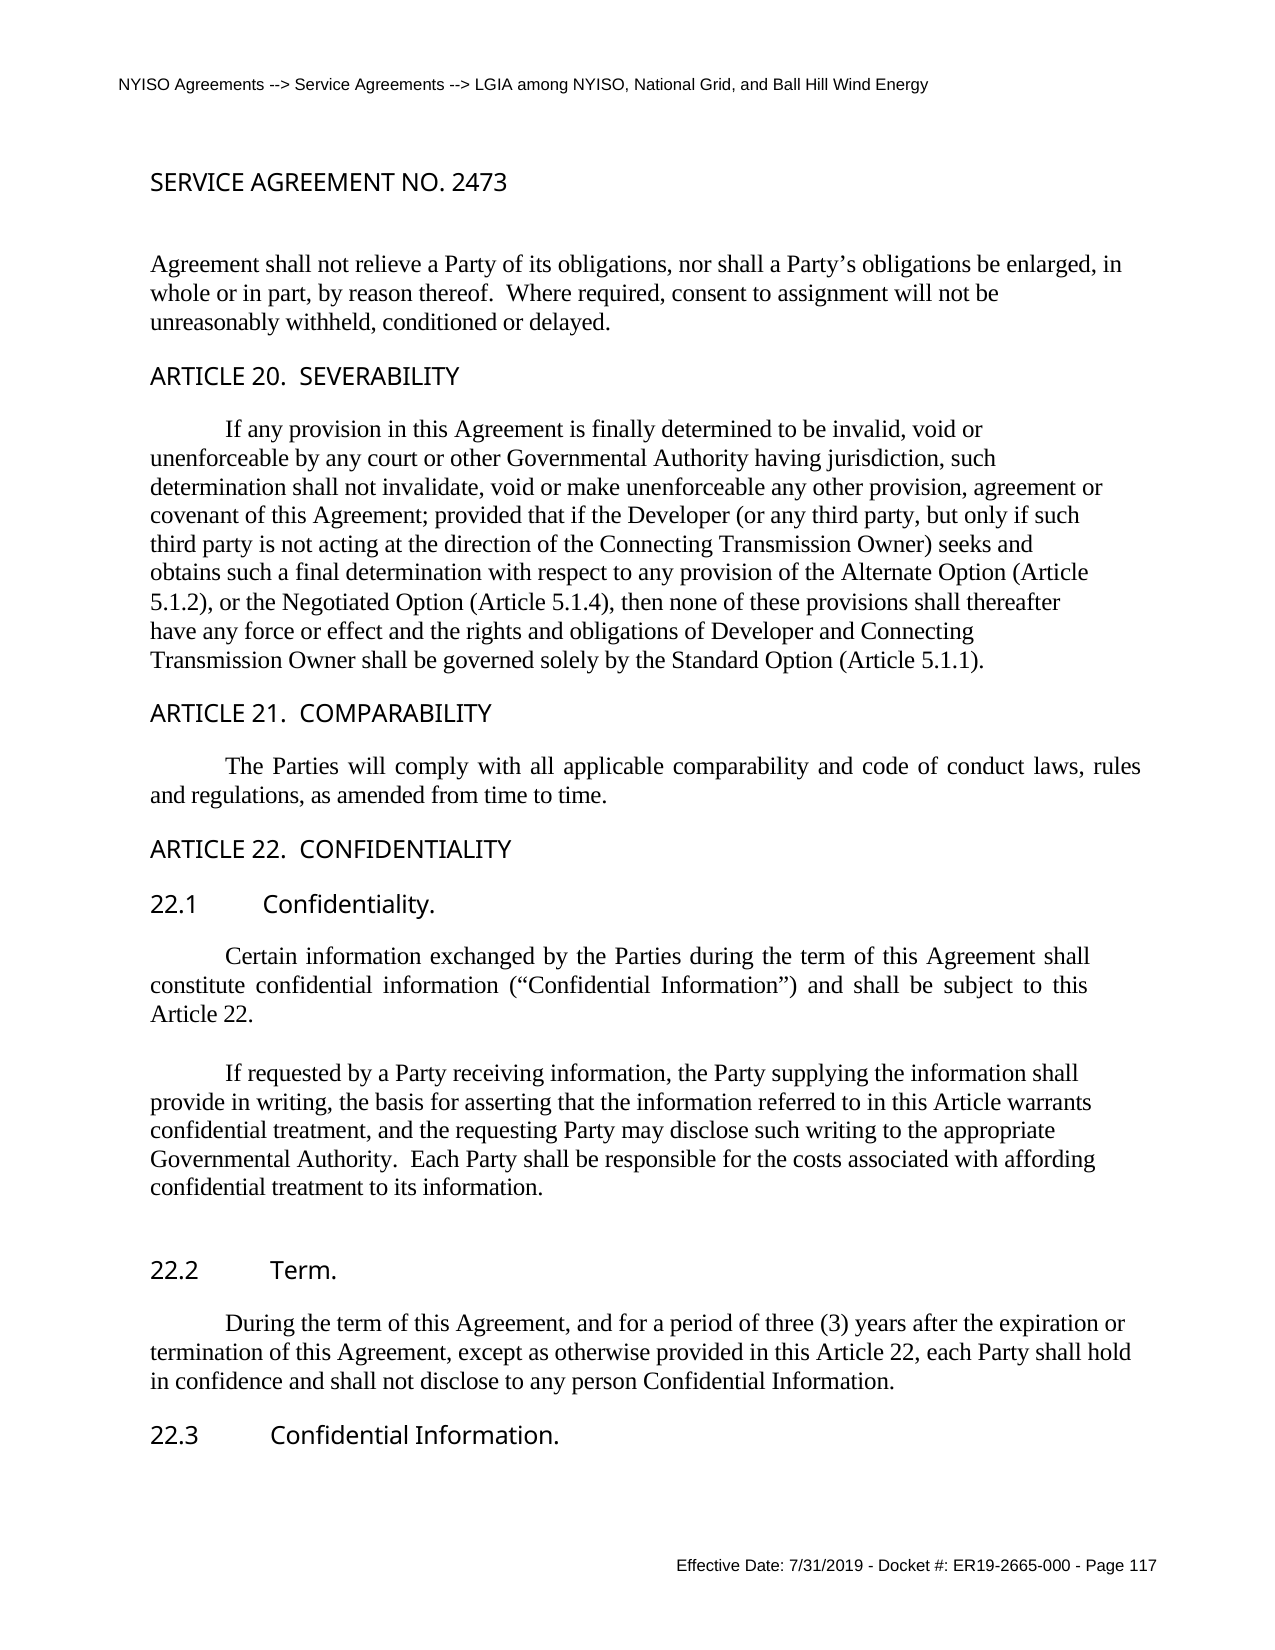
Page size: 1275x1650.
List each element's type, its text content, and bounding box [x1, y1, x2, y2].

text ARTICLE 21. COMPARABILITY [150, 700, 1275, 728]
text ARTICLE 20. SEVERABILITY [150, 362, 1275, 391]
text During the term of this Agreement, and for a period of three (3) years after the expiration or termination of this Agreement, except as otherwise provided in this Article 22, each Party shall hold in confidence and shall not disclose to any person Confidential Information. [150, 1308, 1137, 1396]
text determination shall not invalidate, void or make unenforceable any other provision, agreement or covenant of this Agreement; provided that if the Developer (or any third party, but only if such third party is not acting at the direction of the Connecting Transmission Owner) seeks and obtains such a final determination with respect to any provision of the Alternate Option (Article [150, 473, 1142, 587]
text SERVICE AGREEMENT NO. 2473 [150, 168, 1275, 197]
text If any provision in this Agreement is finally determined to be invalid, void or [225, 414, 1275, 443]
text Agreement shall not relieve a Party of its obligations, nor shall a Party’s obligations be enlarged, in whole or in part, by reason thereof. Where required, consent to assignment will not be unreasonably withheld, conditioned or delayed. [150, 249, 1137, 337]
text The Parties will comply with all applicable comparability and code of conduct laws, rules and regulations, as amended from time to time. [150, 751, 1142, 810]
text 5.1.2), or the Negotiated Option (Article 5.1.4), then none of these provisions shall thereafter have any force or effect and the rights and obligations of Developer and Connecting Transmission Owner shall be governed solely by the Standard Option (Article 5.1.1). [150, 587, 1100, 674]
text 22.1 Confidentiality. [150, 890, 1275, 919]
text ARTICLE 22. CONFIDENTIALITY [150, 835, 1275, 864]
text 22.2 Term. [150, 1256, 1275, 1285]
text Certain information exchanged by the Parties during the term of this Agreement shall constitute confidential information (“Confidential Information”) and shall be subject to this Article 22. [150, 941, 1099, 1029]
text unenforceable by any court or other Governmental Authority having jurisdiction, such [150, 443, 1275, 472]
text If requested by a Party receiving information, the Party supplying the information shall provide in writing, the basis for asserting that the information referred to in this Article warrants confidential treatment, and the requesting Party may disclose such writing to the appropriate Governmental Authority. Each Party shall be responsible for the costs associated with affording confidential treatment to its information. [150, 1058, 1135, 1202]
text 22.3 Confidential Information. [150, 1421, 1275, 1450]
